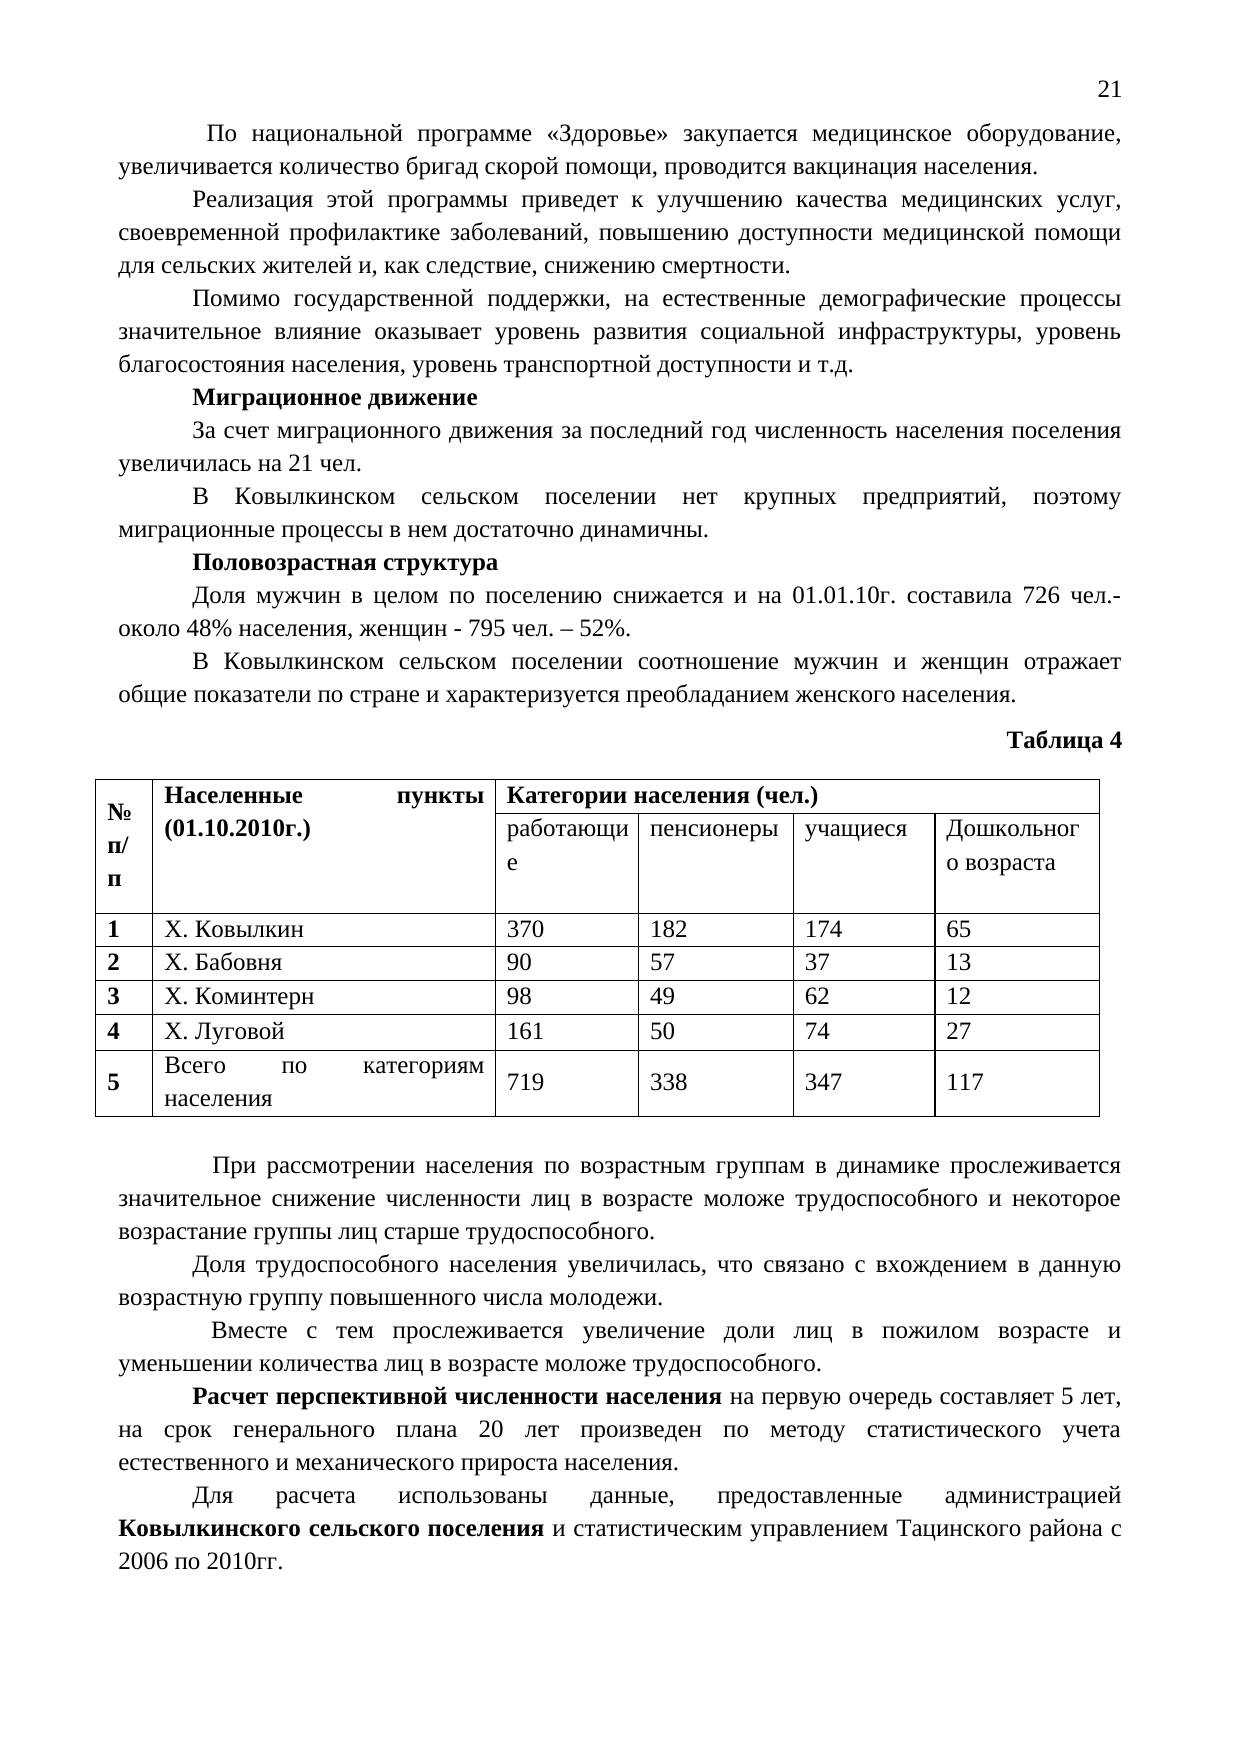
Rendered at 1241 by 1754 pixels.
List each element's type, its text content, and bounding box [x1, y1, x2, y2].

table_cell 117 [936, 1051, 1099, 1116]
table_cell 347 [794, 1051, 934, 1116]
table_cell 161 [496, 1015, 638, 1049]
table_cell 370 [496, 914, 638, 946]
table_cell Всего по категориям населения [153, 1051, 495, 1116]
text За счет миграционного движения за последний год численность населения поселения увеличилась на 21 чел. [118, 415, 1122, 477]
text Расчет перспективной численности населения на первую очередь составляет 5 лет, на срок генерального плана 20 лет произведен по методу статистического учета естественного и механического прироста населения. [118, 1381, 1122, 1476]
table_cell 5 [96, 1051, 152, 1116]
text Половозрастная структура [118, 547, 1122, 576]
text В Ковылкинском сельском поселении соотношение мужчин и женщин отражает общие показатели по стране и характеризуется преобладанием женского населения. [118, 646, 1122, 708]
table_cell 62 [794, 981, 934, 1013]
table_cell 50 [639, 1015, 793, 1049]
table_header Населенные пункты (01.10.2010г.) [153, 780, 495, 913]
table_cell 12 [936, 981, 1099, 1013]
table_cell Х. Коминтерн [153, 981, 495, 1013]
text Вместе с тем прослеживается увеличение доли лиц в пожилом возрасте и уменьшении количества лиц в возрасте моложе трудоспособного. [118, 1315, 1122, 1377]
text Миграционное движение [118, 382, 1122, 411]
table_cell Дошкольного возраста [936, 814, 1099, 913]
table_cell 57 [639, 947, 793, 980]
table_cell работающие [496, 814, 638, 913]
table_cell 3 [96, 981, 152, 1013]
table_cell 27 [936, 1015, 1099, 1049]
table_cell 13 [936, 947, 1099, 980]
table_cell учащиеся [794, 814, 934, 913]
table_cell 65 [936, 914, 1099, 946]
table_cell пенсионеры [639, 814, 793, 913]
table_cell 37 [794, 947, 934, 980]
table_cell 4 [96, 1015, 152, 1049]
text Таблица 4 [118, 725, 1122, 754]
table_cell 90 [496, 947, 638, 980]
table_cell 1 [96, 914, 152, 946]
text Помимо государственной поддержки, на естественные демографические процессы значительное влияние оказывает уровень развития социальной инфраструктуры, уровень благосостояния населения, уровень транспортной доступности и т.д. [118, 283, 1122, 378]
text Доля трудоспособного населения увеличилась, что связано с вхождением в данную возрастную группу повышенного числа молодежи. [118, 1249, 1122, 1311]
table_cell 719 [496, 1051, 638, 1116]
text В Ковылкинском сельском поселении нет крупных предприятий, поэтому миграционные процессы в нем достаточно динамичны. [118, 481, 1122, 543]
table_cell 74 [794, 1015, 934, 1049]
table_cell 338 [639, 1051, 793, 1116]
table_cell 174 [794, 914, 934, 946]
table_cell Х. Бабовня [153, 947, 495, 980]
text Реализация этой программы приведет к улучшению качества медицинских услуг, своевременной профилактике заболеваний, повышению доступности медицинской помощи для сельских жителей и, как следствие, снижению смертности. [118, 184, 1122, 279]
table_cell 182 [639, 914, 793, 946]
table_header № п/п [96, 780, 152, 913]
table_cell Х. Ковылкин [153, 914, 495, 946]
text Доля мужчин в целом по поселению снижается и на 01.01.10г. составила 726 чел.- около 48% населения, женщин - 795 чел. – 52%. [118, 580, 1122, 642]
text Для расчета использованы данные, предоставленные администрацией Ковылкинского сельского поселения и статистическим управлением Тацинского района с 2006 по 2010гг. [118, 1480, 1122, 1575]
table_header Категории населения (чел.) [496, 780, 1099, 812]
table_cell 49 [639, 981, 793, 1013]
table_cell 98 [496, 981, 638, 1013]
table_cell 2 [96, 947, 152, 980]
text При рассмотрении населения по возрастным группам в динамике прослеживается значительное снижение численности лиц в возрасте моложе трудоспособного и некоторое возрастание группы лиц старше трудоспособного. [118, 1150, 1122, 1245]
table_cell Х. Луговой [153, 1015, 495, 1049]
text По национальной программе «Здоровье» закупается медицинское оборудование, увеличивается количество бригад скорой помощи, проводится вакцинация населения. [118, 118, 1122, 180]
